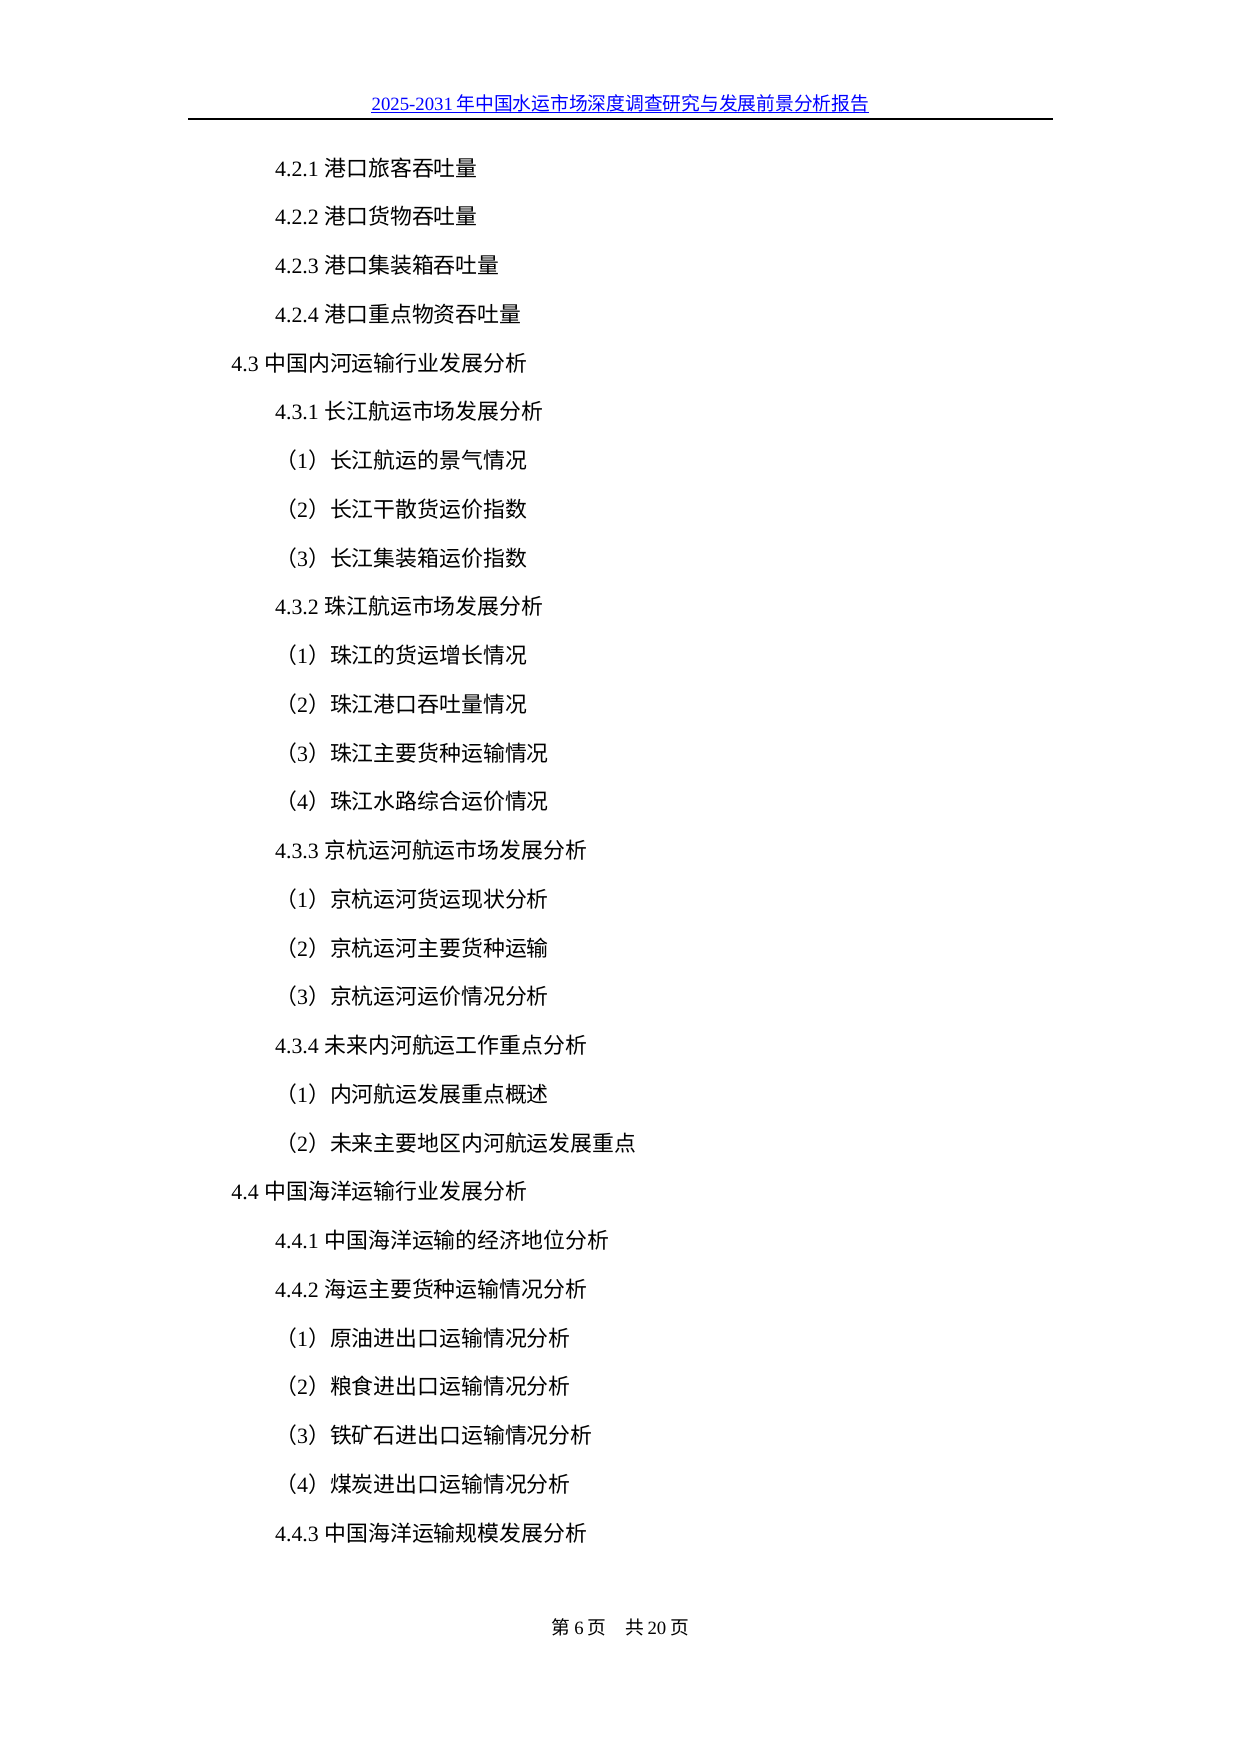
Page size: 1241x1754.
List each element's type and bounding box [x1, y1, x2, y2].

text [187, 150, 1053, 1548]
